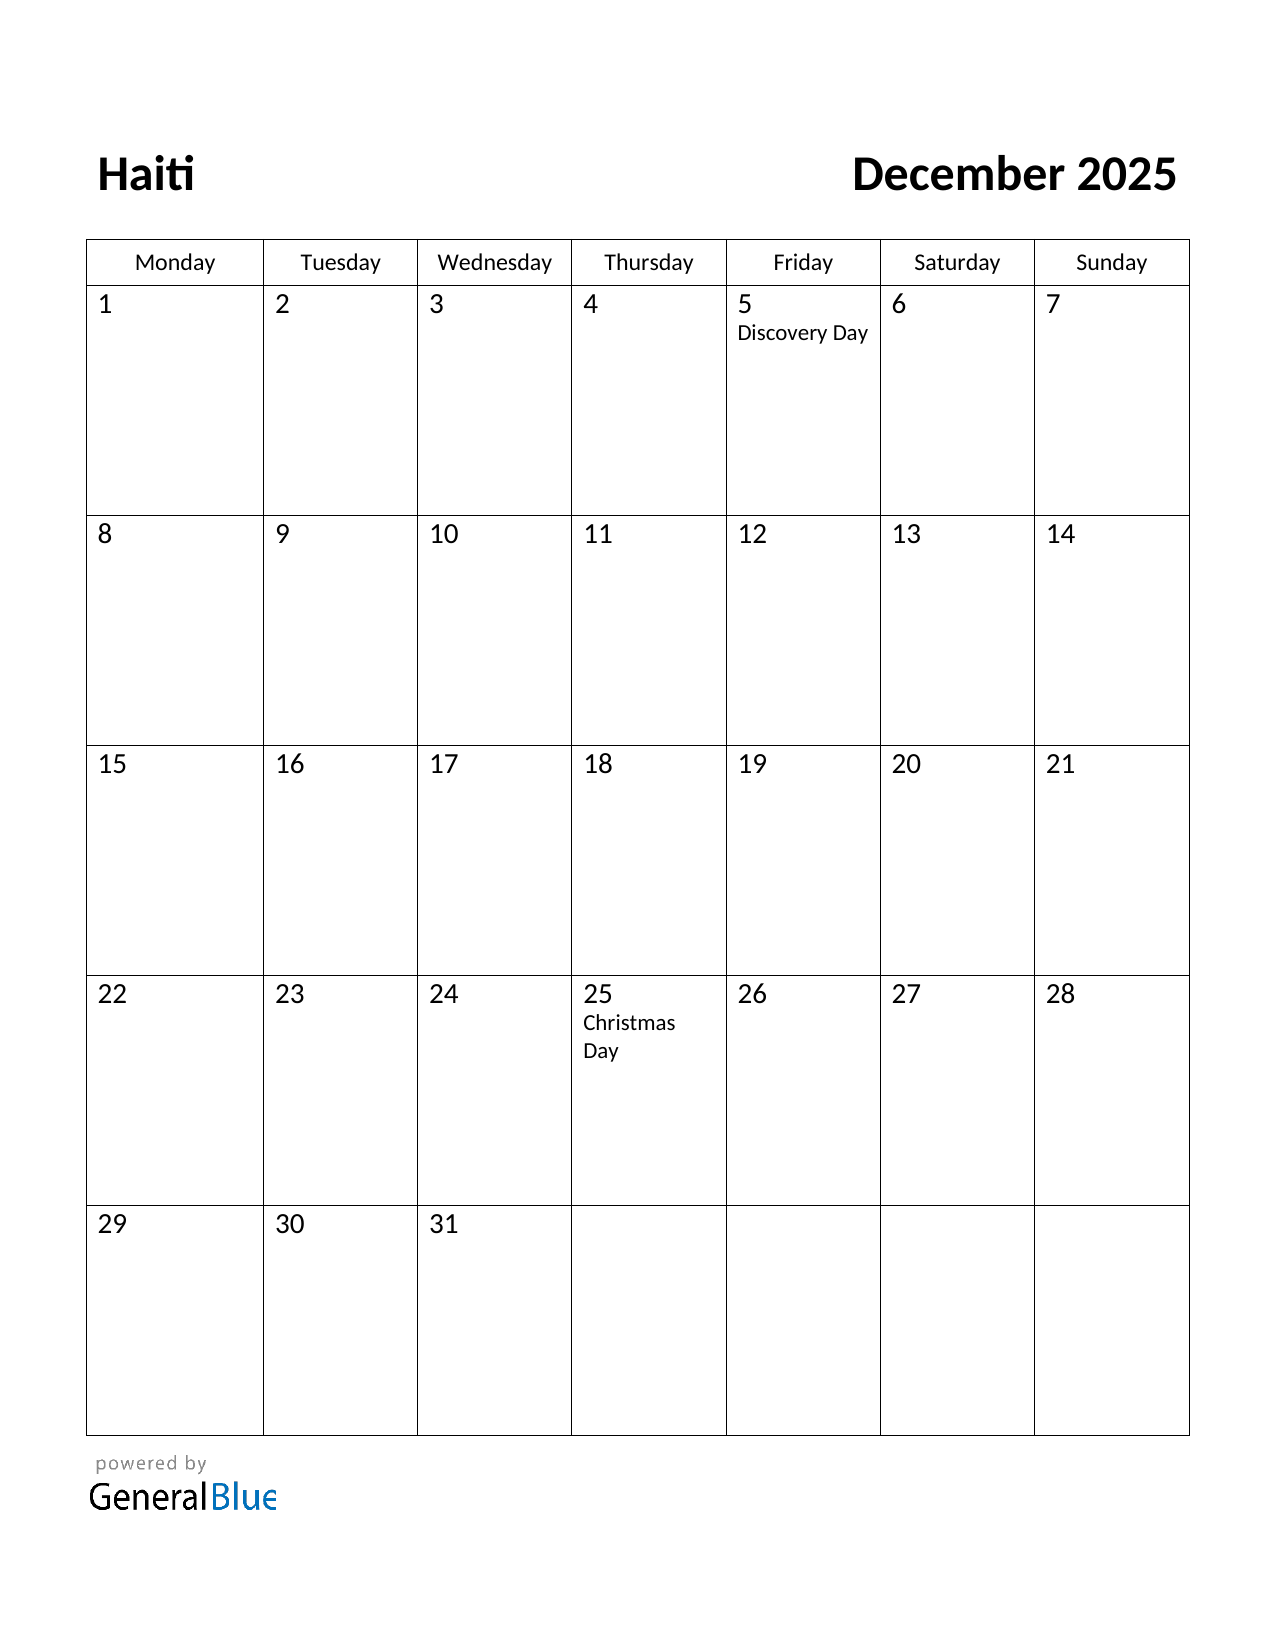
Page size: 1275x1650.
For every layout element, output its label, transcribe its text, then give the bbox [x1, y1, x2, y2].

table_cell 28 [1035, 976, 1189, 1008]
table_cell [1035, 1206, 1189, 1238]
table_cell 3 [418, 286, 571, 318]
table_cell Monday [87, 240, 263, 284]
table_cell 8 [87, 516, 263, 548]
table_header Haiti [86, 105, 572, 239]
table_cell 27 [881, 976, 1034, 1008]
table_cell [87, 1238, 263, 1434]
table_cell [727, 1008, 880, 1204]
table_cell [418, 318, 571, 514]
table_cell Saturday [881, 240, 1034, 284]
table_cell [881, 1008, 1034, 1204]
table_cell [727, 778, 880, 974]
table_cell [87, 1008, 263, 1204]
table_cell 2 [264, 286, 417, 318]
table_cell 19 [727, 746, 880, 778]
table_cell [1035, 1238, 1189, 1434]
table_cell 17 [418, 746, 571, 778]
table_cell 20 [881, 746, 1034, 778]
table_cell [881, 778, 1034, 974]
table_cell Wednesday [418, 240, 571, 284]
table_cell 16 [264, 746, 417, 778]
table_cell [572, 778, 726, 974]
table_cell 1 [87, 286, 263, 318]
table_cell [727, 1206, 880, 1238]
table_cell Discovery Day [727, 318, 880, 514]
table_cell 11 [572, 516, 726, 548]
table_cell 24 [418, 976, 571, 1008]
table_cell [881, 548, 1034, 744]
table_cell 31 [418, 1206, 571, 1238]
table_cell [572, 318, 726, 514]
table_cell Friday [727, 240, 880, 284]
table_cell [87, 318, 263, 514]
table_cell 22 [87, 976, 263, 1008]
table_cell 21 [1035, 746, 1189, 778]
table_cell 30 [264, 1206, 417, 1238]
table_cell 23 [264, 976, 417, 1008]
table_cell 7 [1035, 286, 1189, 318]
table_cell 12 [727, 516, 880, 548]
table_cell [418, 1238, 571, 1434]
table_cell [418, 1008, 571, 1204]
table_cell [881, 1238, 1034, 1434]
table_cell [264, 548, 417, 744]
table_cell Tuesday [264, 240, 417, 284]
table_cell [264, 1008, 417, 1204]
table_cell [881, 318, 1034, 514]
table_cell 15 [87, 746, 263, 778]
table_cell 26 [727, 976, 880, 1008]
table_cell [881, 1206, 1034, 1238]
table_cell 13 [881, 516, 1034, 548]
table_cell [264, 1238, 417, 1434]
table_cell 5 [727, 286, 880, 318]
table_cell [1035, 318, 1189, 514]
table_cell Christmas Day [572, 1008, 726, 1204]
table_cell [87, 548, 263, 744]
table_header December 2025 [572, 105, 1189, 239]
table_cell [727, 1238, 880, 1434]
table_cell [727, 548, 880, 744]
table_cell Thursday [572, 240, 726, 284]
table_cell 14 [1035, 516, 1189, 548]
table_cell 18 [572, 746, 726, 778]
table_cell Sunday [1035, 240, 1189, 284]
table_cell [1035, 548, 1189, 744]
table_cell [1035, 778, 1189, 974]
table_cell 29 [87, 1206, 263, 1238]
table_cell [264, 318, 417, 514]
table_cell 10 [418, 516, 571, 548]
table_cell [572, 548, 726, 744]
table_cell [418, 778, 571, 974]
table_cell 9 [264, 516, 417, 548]
table_cell [418, 548, 571, 744]
table_cell 25 [572, 976, 726, 1008]
table_cell 4 [572, 286, 726, 318]
table_cell [264, 778, 417, 974]
picture [88, 1452, 276, 1515]
table_cell 6 [881, 286, 1034, 318]
table_cell [572, 1206, 726, 1238]
table_cell [1035, 1008, 1189, 1204]
table_cell [86, 1436, 1189, 1534]
table_cell [87, 778, 263, 974]
table_cell [572, 1238, 726, 1434]
